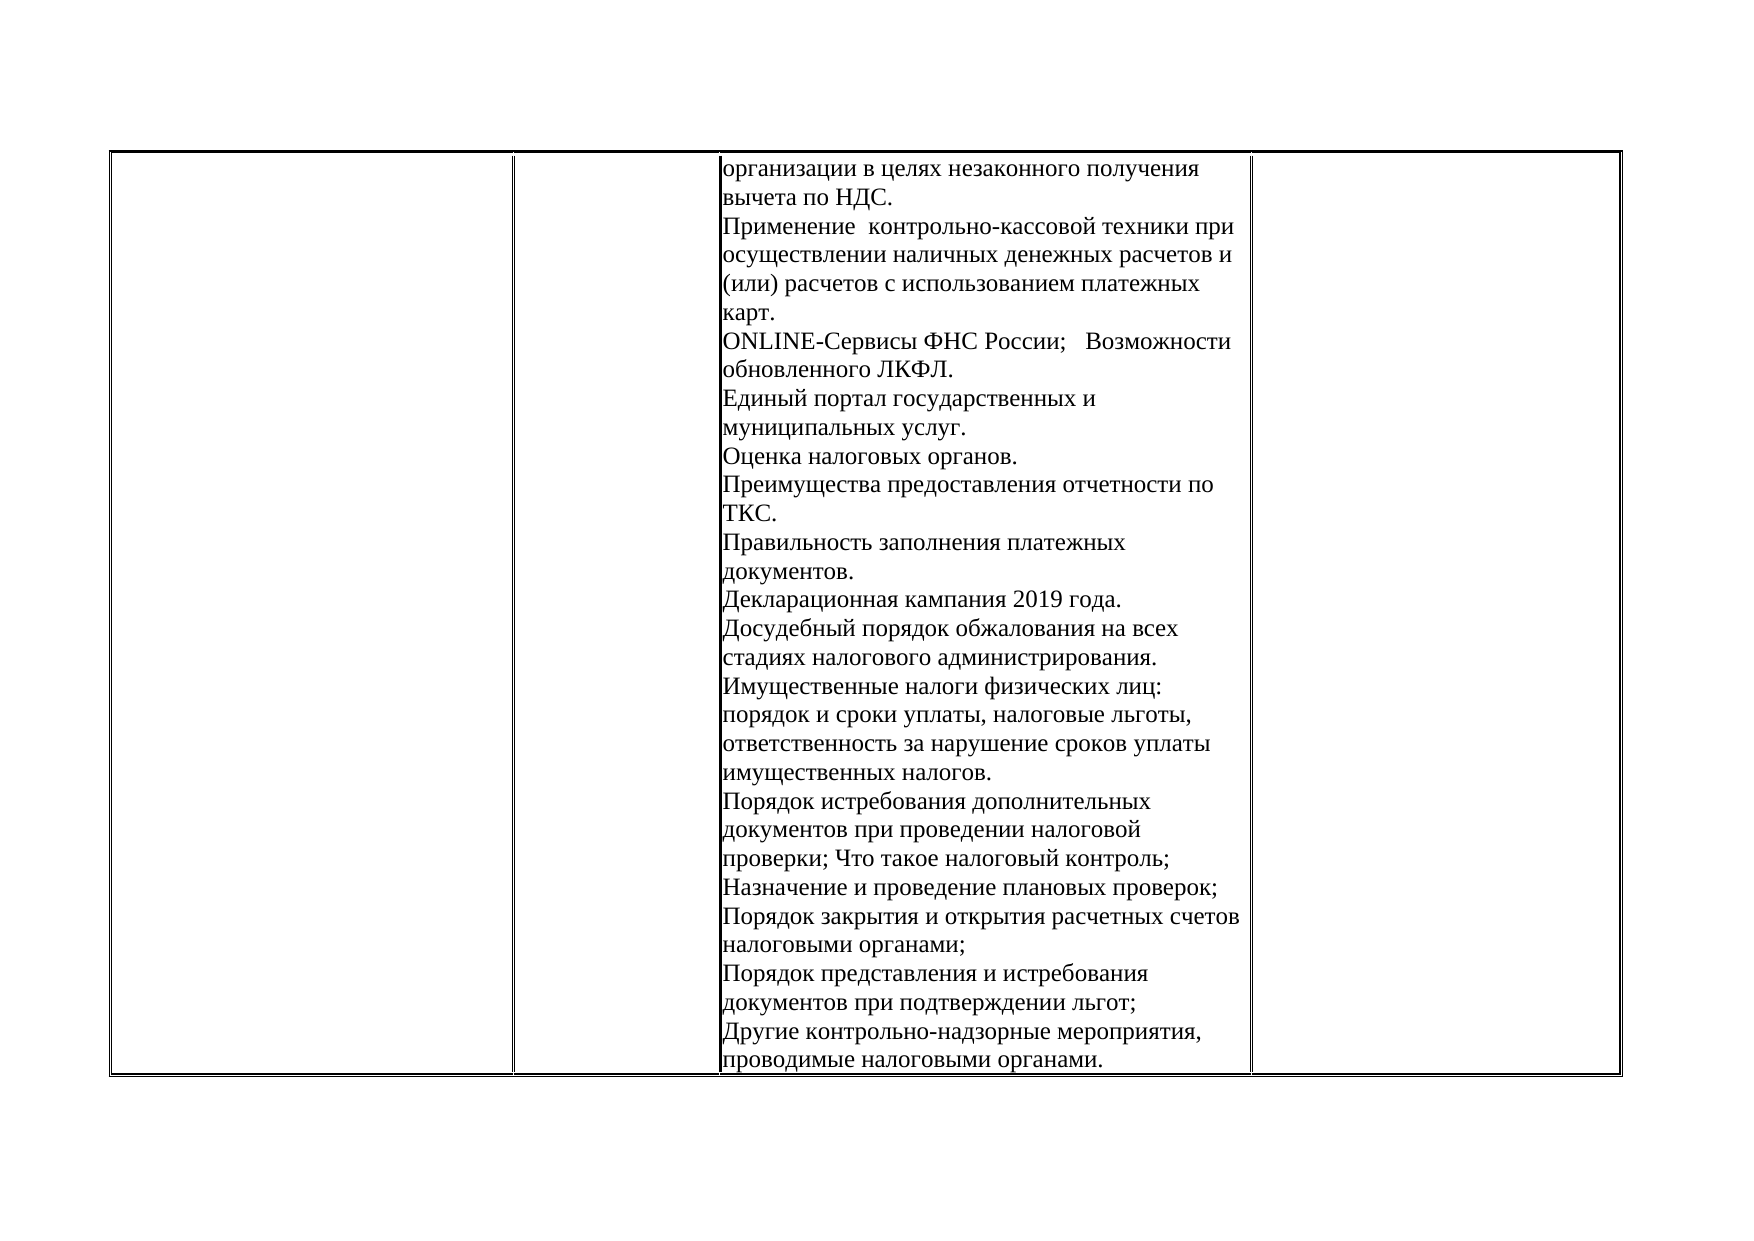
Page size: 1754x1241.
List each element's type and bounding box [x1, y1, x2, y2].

table_cell [514, 152, 720, 1073]
table_cell [112, 153, 513, 1073]
table_cell [720, 153, 1252, 1073]
table_cell [1252, 153, 1619, 1073]
